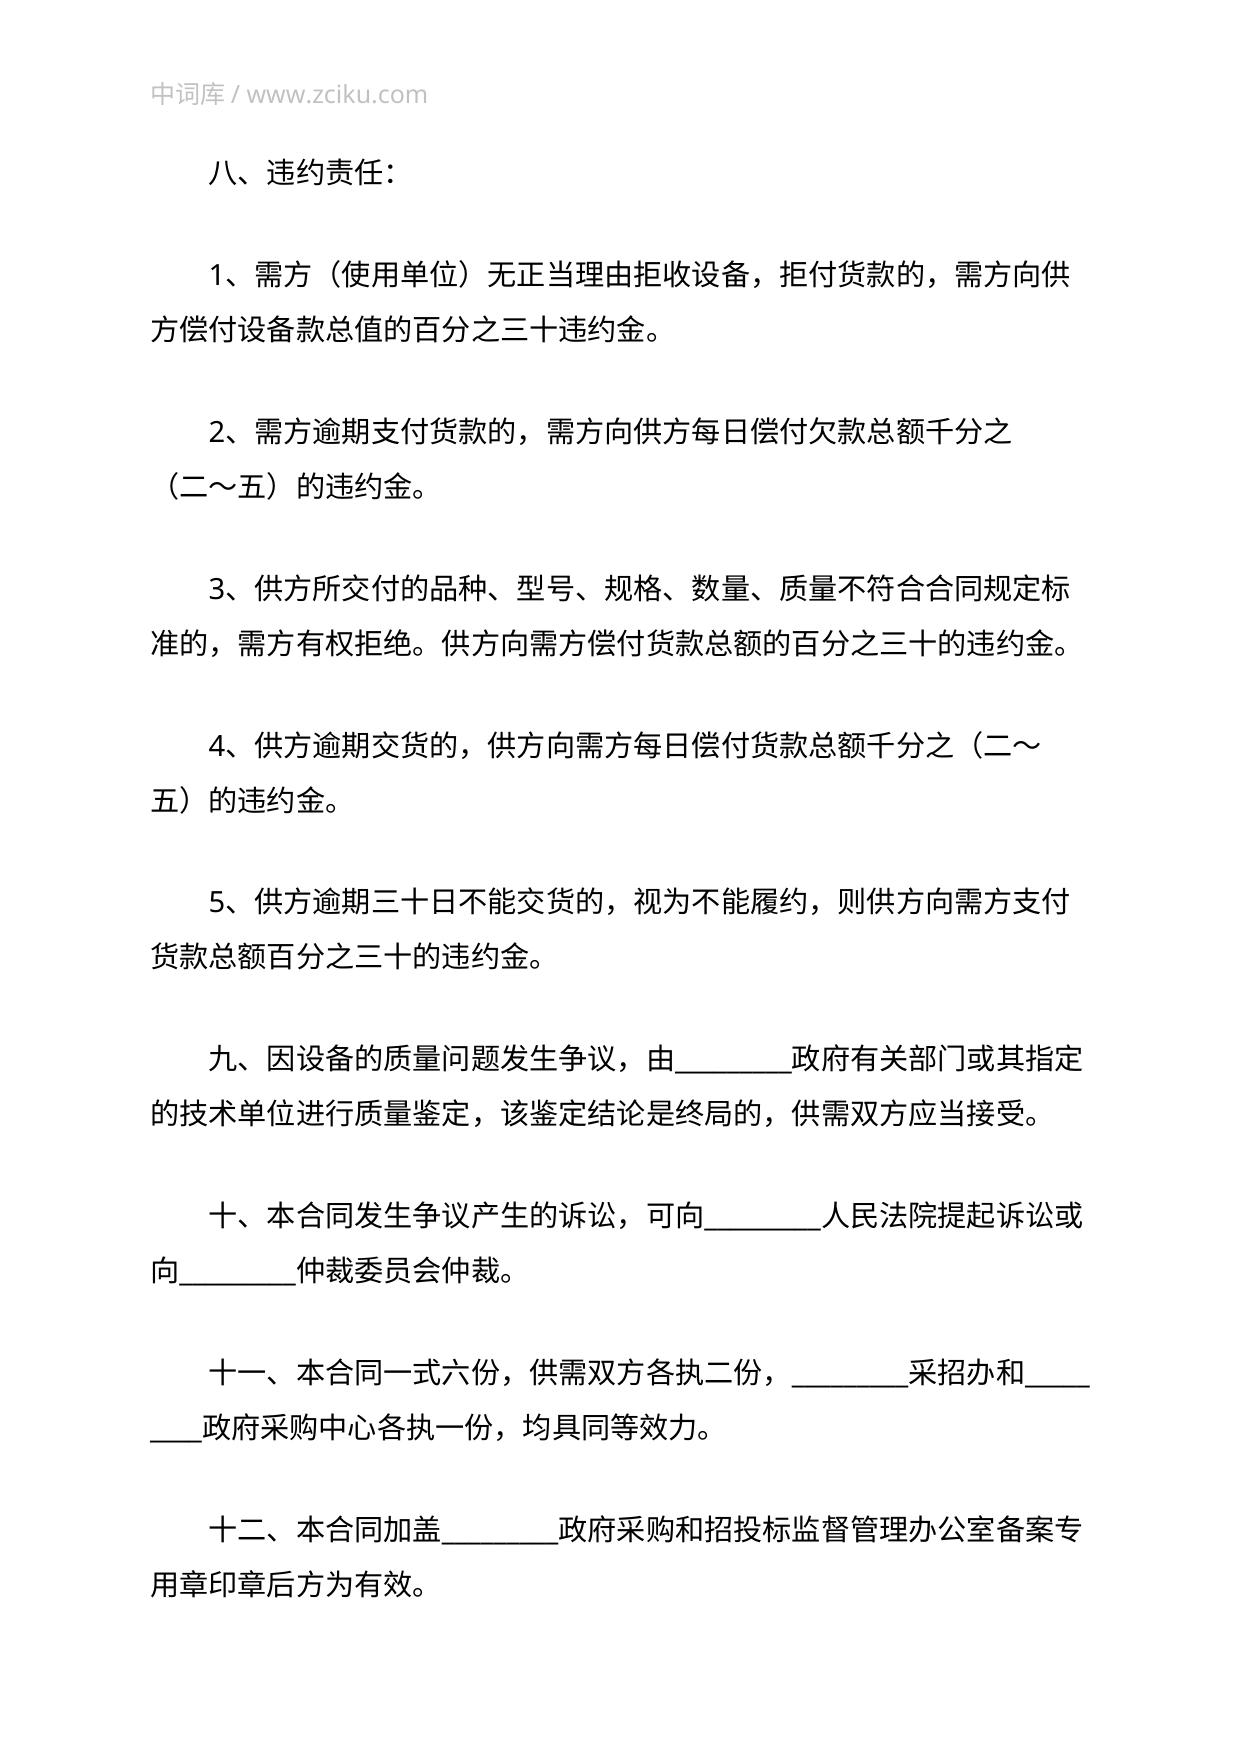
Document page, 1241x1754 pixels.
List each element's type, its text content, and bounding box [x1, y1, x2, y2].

text 八、违约责任： [150, 150, 1090, 192]
text 3、供方所交付的品种、型号、规格、数量、质量不符合合同规定标准的，需方有权拒绝。供方向需方偿付货款总额的百分之三十的违约金。 [150, 565, 1090, 663]
text 4、供方逾期交货的，供方向需方每日偿付货款总额千分之（二～五）的违约金。 [150, 722, 1090, 819]
text 十二、本合同加盖_________政府采购和招投标监督管理办公室备案专用章印章后方为有效。 [150, 1506, 1090, 1604]
text 九、因设备的质量问题发生争议，由_________政府有关部门或其指定的技术单位进行质量鉴定，该鉴定结论是终局的，供需双方应当接受。 [150, 1036, 1090, 1133]
text 5、供方逾期三十日不能交货的，视为不能履约，则供方向需方支付货款总额百分之三十的违约金。 [150, 879, 1090, 976]
text 十一、本合同一式六份，供需双方各执二份，_________采招办和_________政府采购中心各执一份，均具同等效力。 [150, 1349, 1090, 1447]
text 2、需方逾期支付货款的，需方向供方每日偿付欠款总额千分之（二～五）的违约金。 [150, 408, 1090, 506]
text 1、需方（使用单位）无正当理由拒收设备，拒付货款的，需方向供方偿付设备款总值的百分之三十违约金。 [150, 252, 1090, 349]
text 十、本合同发生争议产生的诉讼，可向_________人民法院提起诉讼或向_________仲裁委员会仲裁。 [150, 1192, 1090, 1290]
